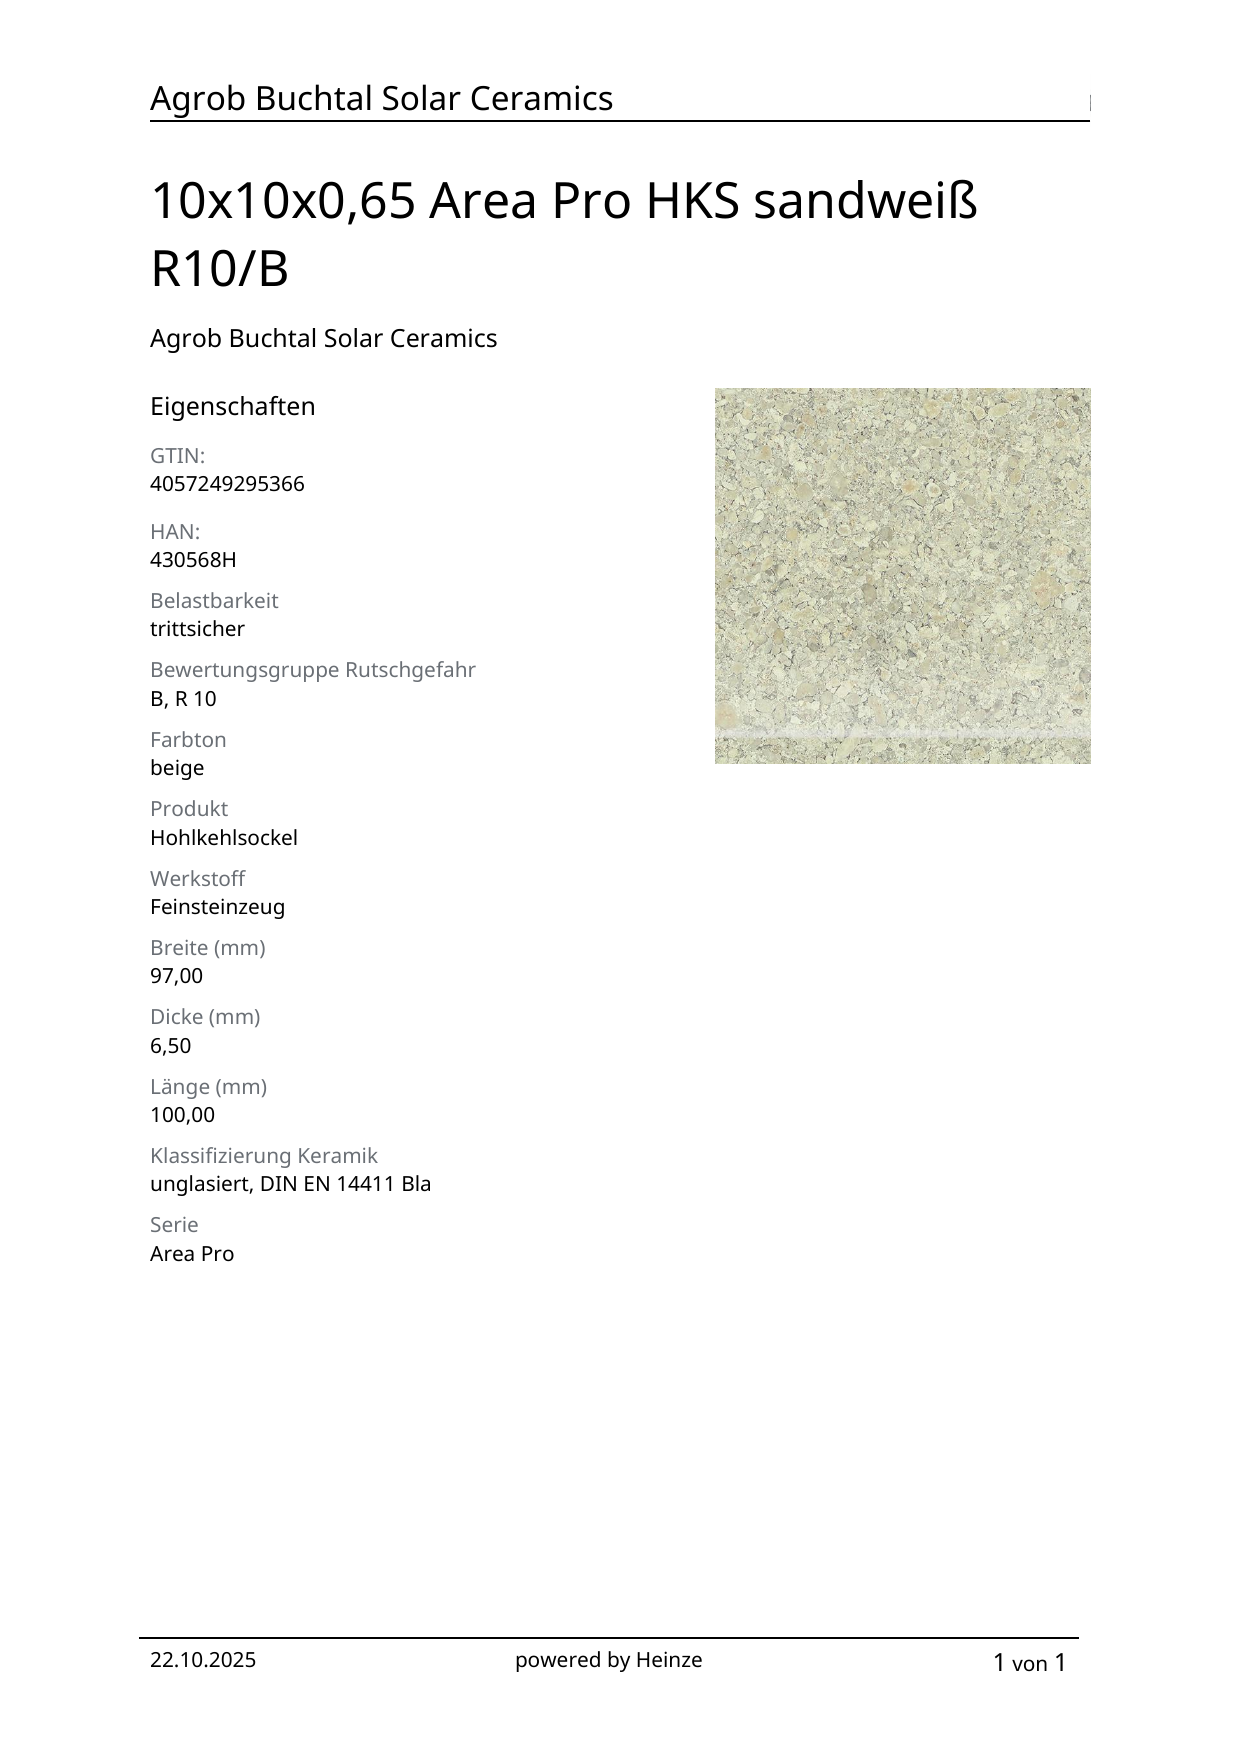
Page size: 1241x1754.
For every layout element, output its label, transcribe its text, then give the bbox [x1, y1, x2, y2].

text 4057249295366 [150, 469, 715, 498]
text 97,00 [150, 961, 1090, 990]
text Agrob Buchtal Solar Ceramics [150, 320, 1090, 354]
text HAN: [150, 517, 715, 545]
text 6,50 [150, 1031, 1090, 1059]
text Serie [150, 1211, 1090, 1239]
text Eigenschaften [150, 388, 715, 422]
text Bewertungsgruppe Rutschgefahr [150, 656, 715, 684]
text unglasiert, DIN EN 14411 Bla [150, 1169, 1090, 1198]
text GTIN: [150, 441, 715, 469]
text 430568H [150, 545, 715, 574]
text Area Pro [150, 1239, 1090, 1267]
text Feinsteinzeug [150, 892, 1090, 921]
text Farbton [150, 725, 715, 753]
text Hohlkehlsockel [150, 823, 1090, 851]
text Werkstoff [150, 864, 1090, 892]
text Belastbarkeit [150, 586, 715, 614]
text 10x10x0,65 Area Pro HKS sandweiß R10/B [150, 165, 1090, 301]
text trittsicher [150, 614, 715, 643]
text beige [150, 753, 1090, 782]
text Dicke (mm) [150, 1002, 1090, 1031]
picture [715, 388, 1091, 764]
text Breite (mm) [150, 933, 1090, 961]
text 100,00 [150, 1100, 1090, 1129]
text Länge (mm) [150, 1072, 1090, 1100]
text Klassifizierung Keramik [150, 1141, 1090, 1169]
text Produkt [150, 794, 1090, 823]
text B, R 10 [150, 684, 715, 712]
